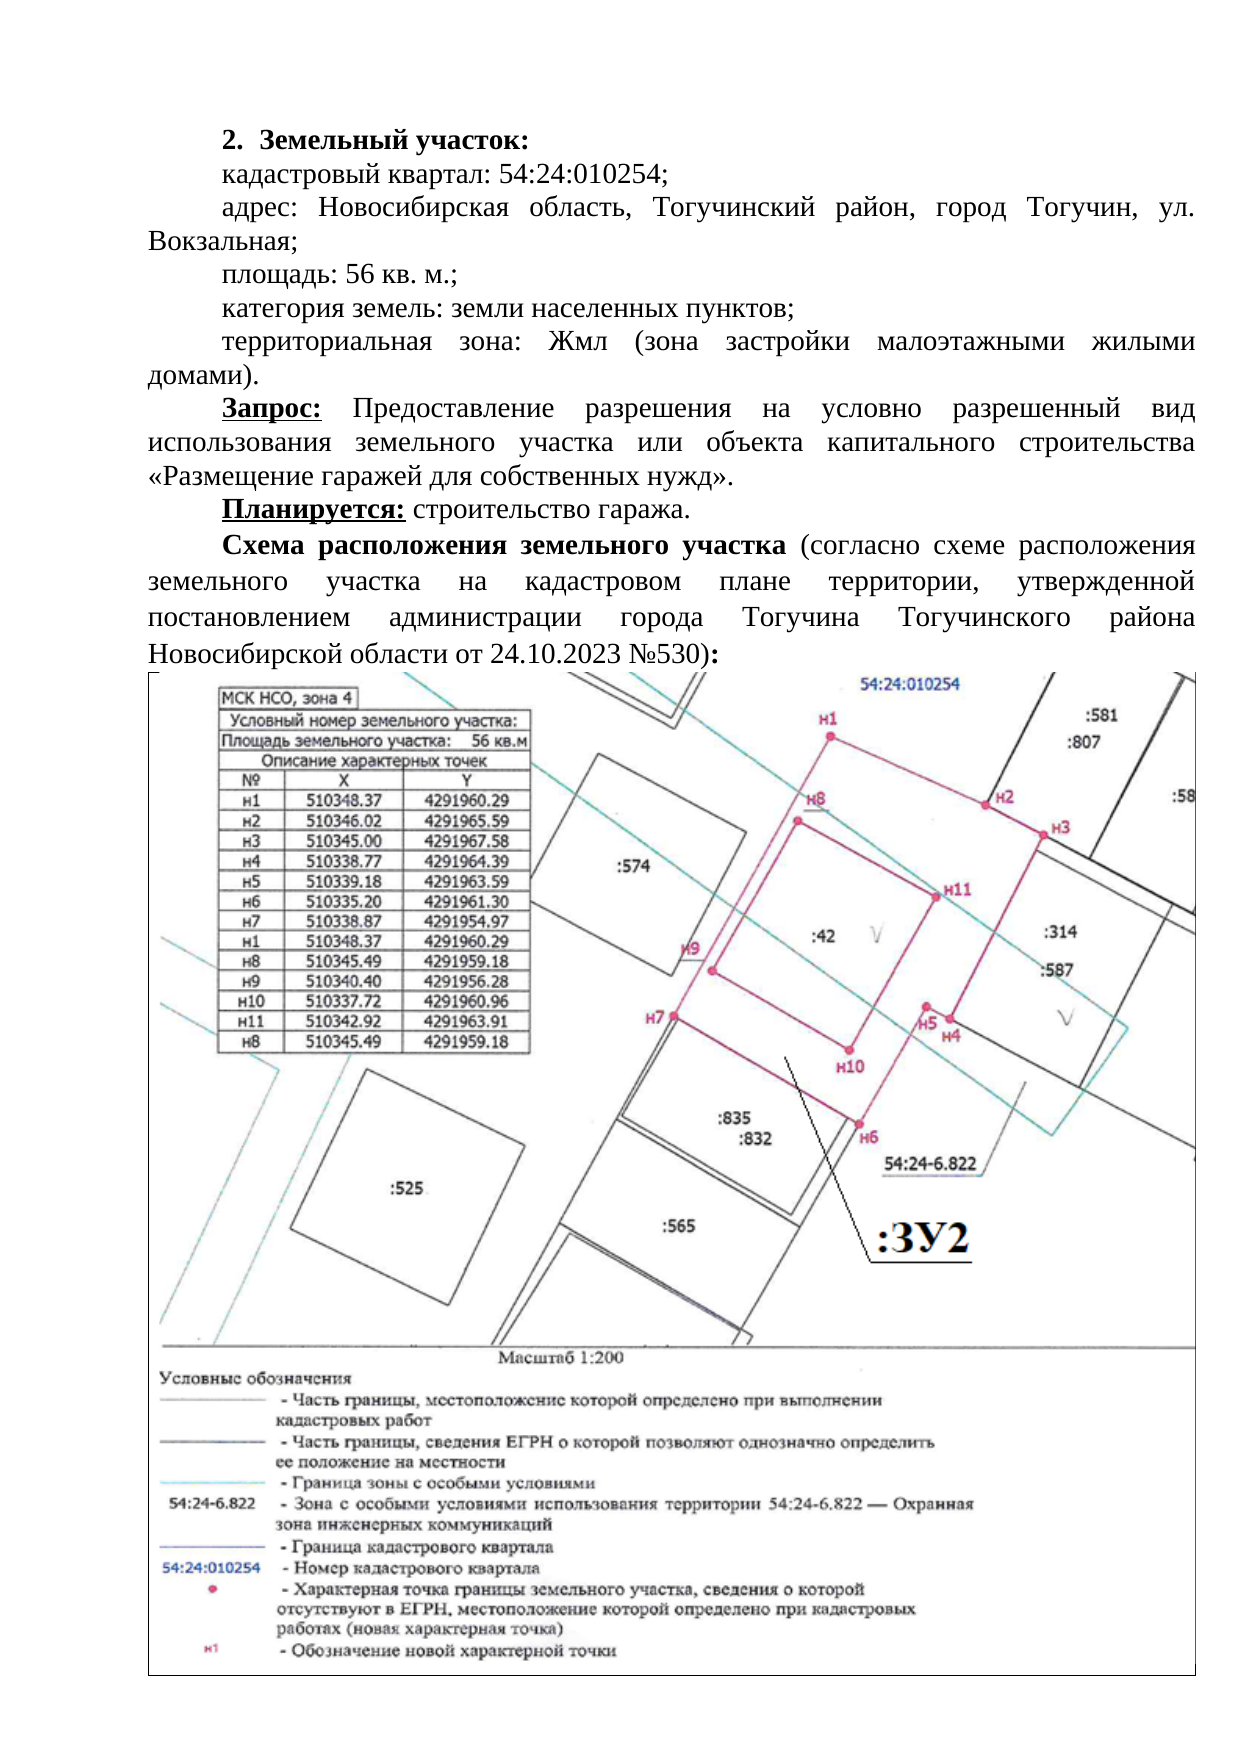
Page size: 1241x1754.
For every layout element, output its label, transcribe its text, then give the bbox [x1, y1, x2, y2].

list Планируется: строительство гаража. [148, 491, 1196, 525]
list кадастровый квартал: 54:24:010254; [148, 156, 1196, 189]
list адрес: Новосибирская область, Тогучинский район, город Тогучин, ул. Вокзальная; [148, 189, 1196, 256]
title Запрос: Предоставление разрешения на условно разрешенный вид использования земельного участка или объекта капитального строительства «Размещение гаражей для собственных нужд». [148, 391, 1196, 491]
list Земельный участок: [222, 122, 1196, 156]
table_header [149, 673, 1195, 1675]
picture [159, 672, 1196, 1664]
list Схема расположения земельного участка (согласно схеме расположения земельного участка на кадастровом плане территории, утвержденной постановлением администрации города Тогучина Тогучинского района Новосибирской области от 24.10.2023 №530): [148, 527, 1196, 669]
list категория земель: земли населенных пунктов; [148, 290, 1196, 323]
list площадь: 56 кв. м.; [148, 256, 1196, 290]
list территориальная зона: Жмл (зона застройки малоэтажными жилыми домами). [148, 323, 1196, 391]
